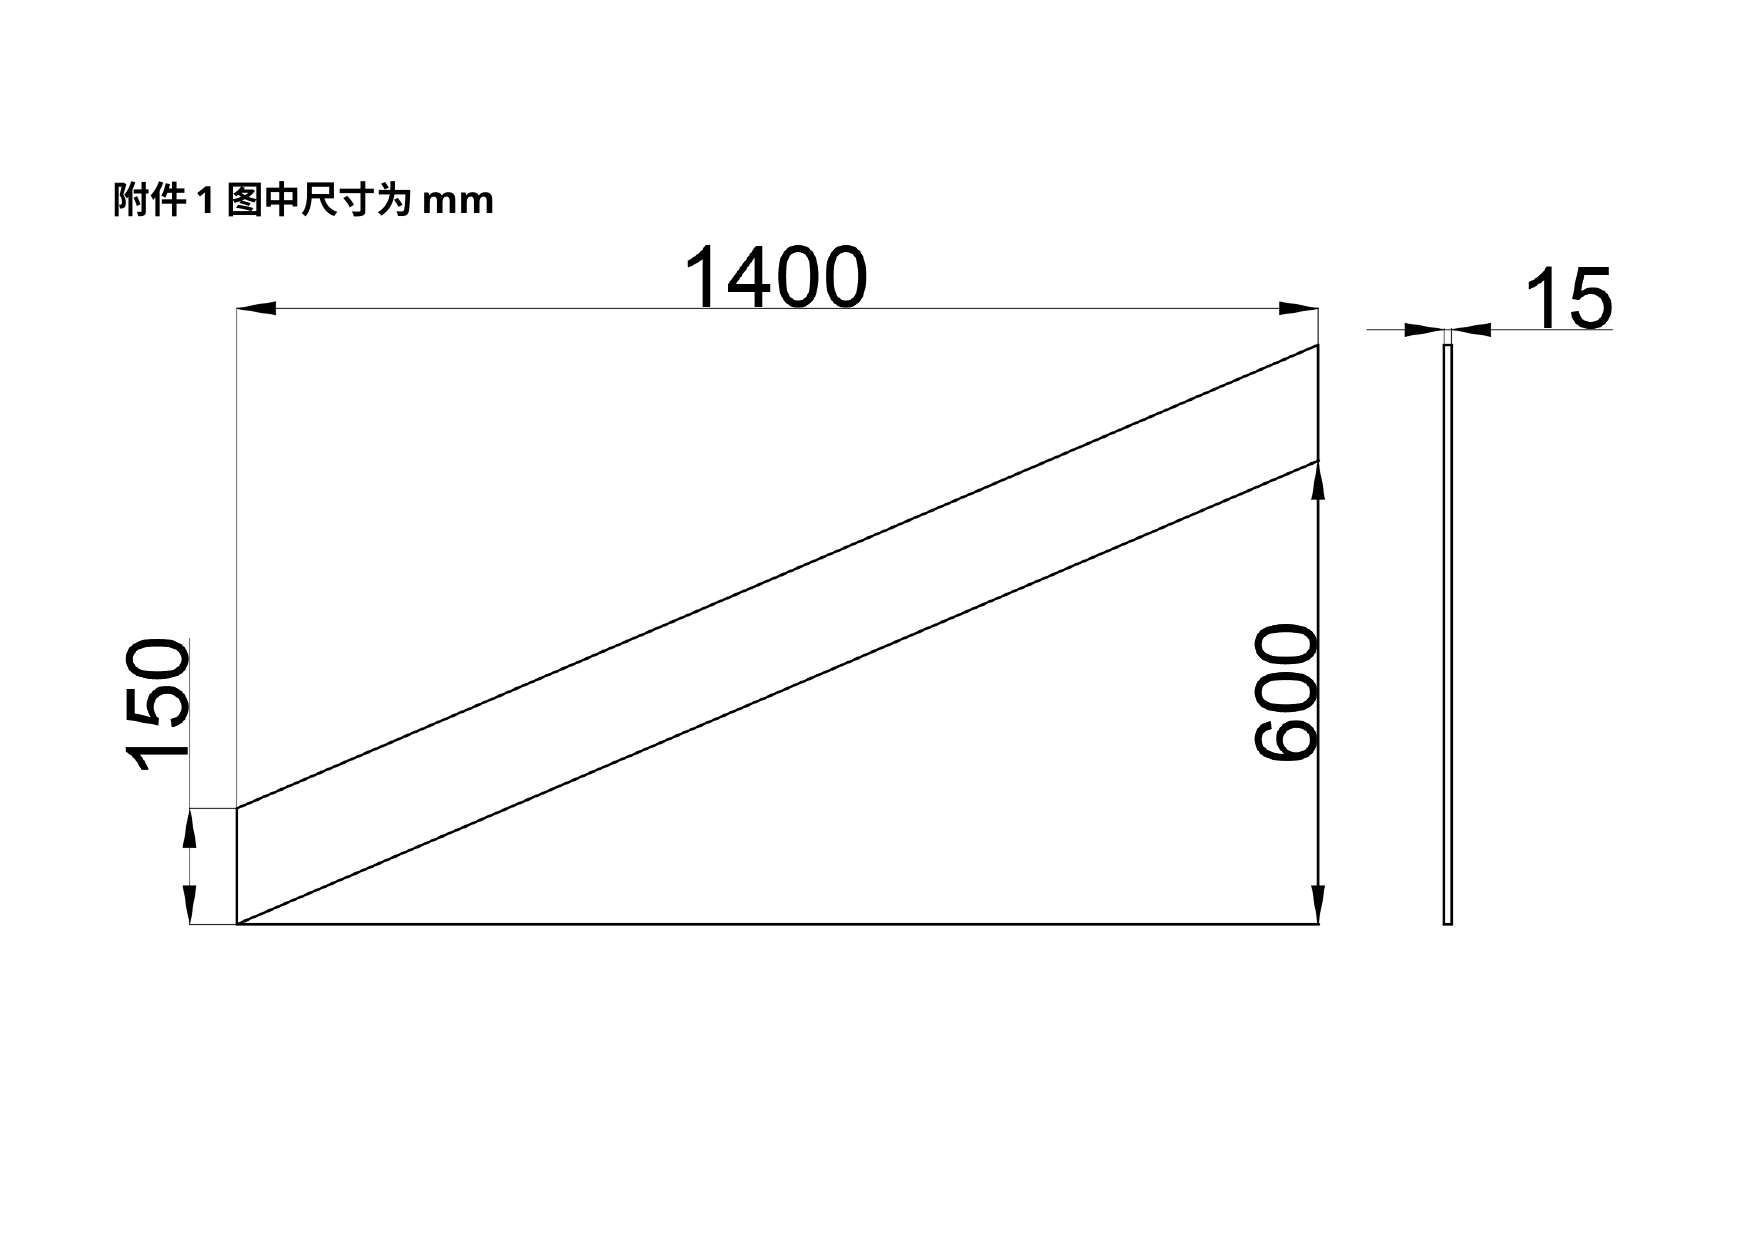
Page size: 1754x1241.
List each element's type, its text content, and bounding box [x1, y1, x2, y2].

picture [112, 230, 1642, 949]
text 附件1 图中尺寸为mm [112, 165, 1641, 230]
